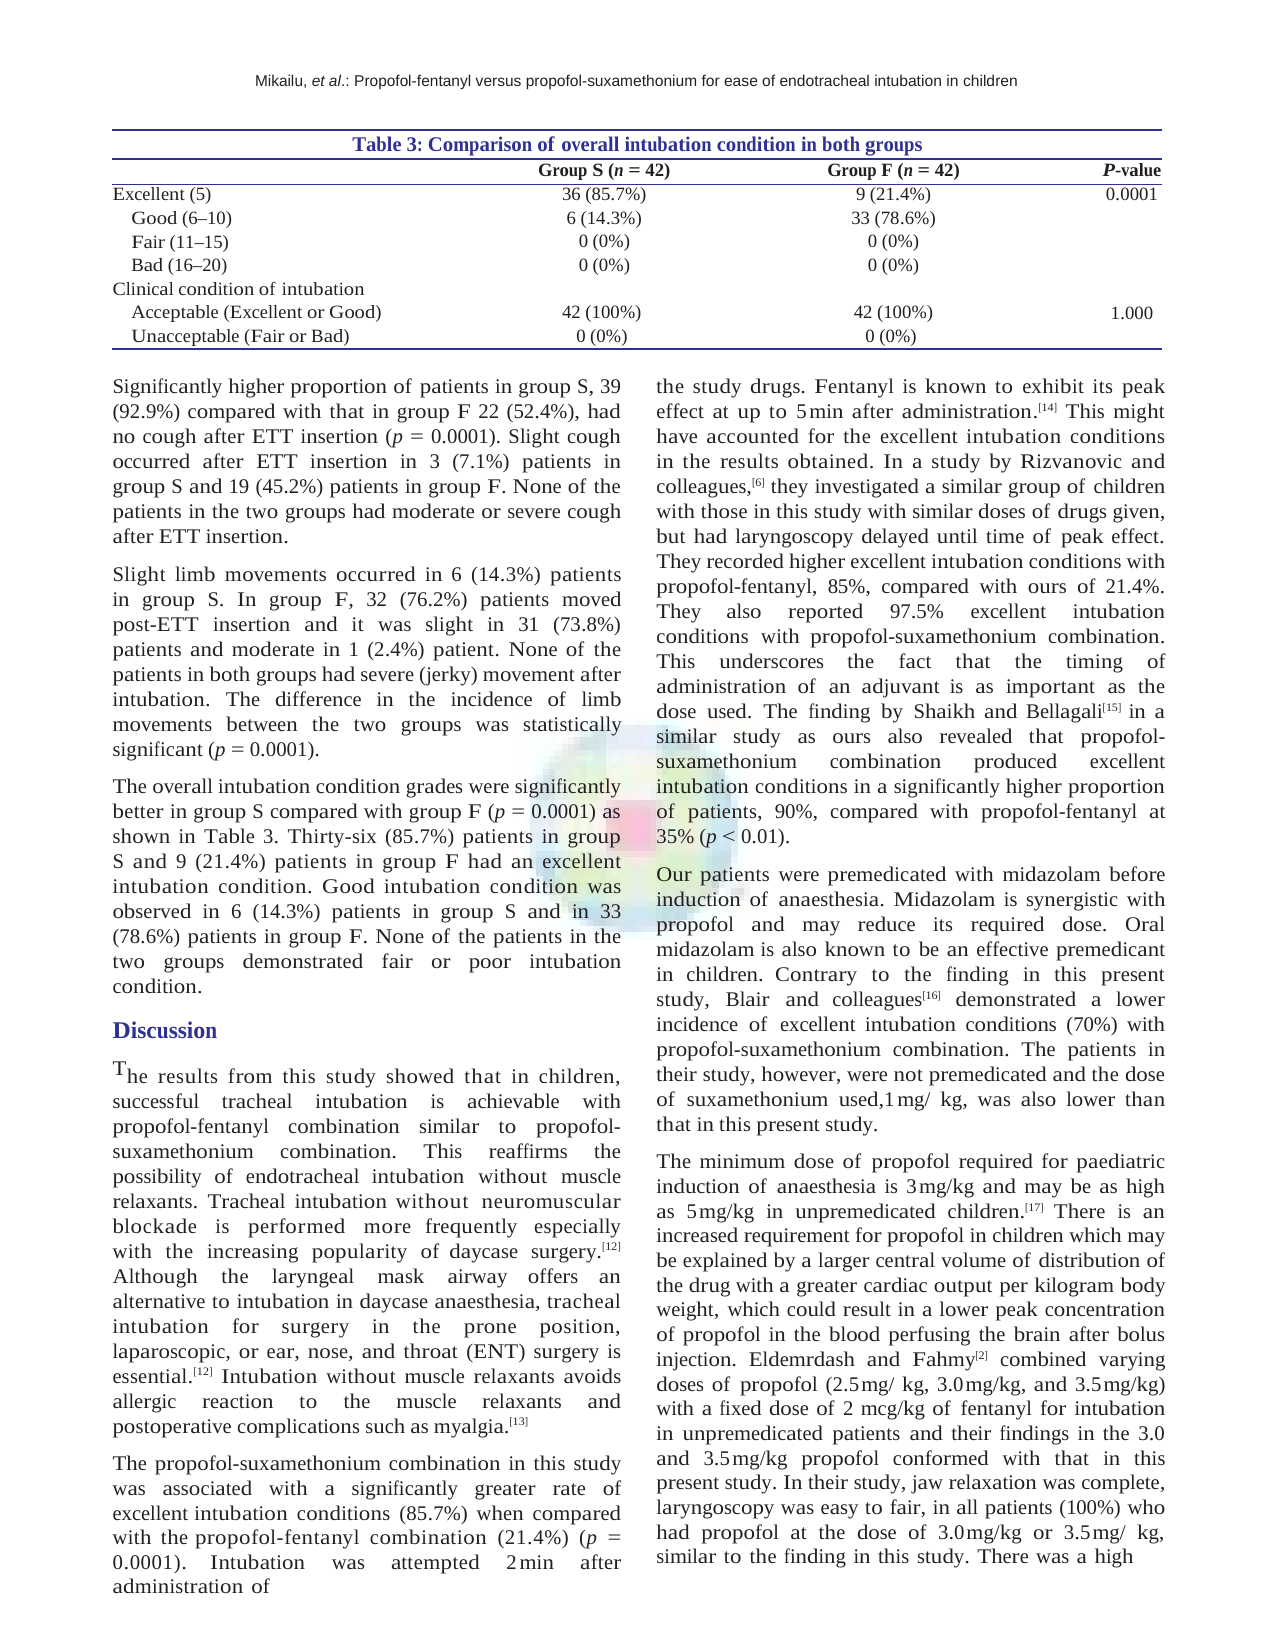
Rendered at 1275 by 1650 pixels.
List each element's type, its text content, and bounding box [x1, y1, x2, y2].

text 42 (100%) 0 (0%) [853, 301, 938, 347]
text Group F (n = 42) 9 (21.4%) 33 (78.6%) 0 (0%) 0 (0%) [825, 159, 962, 276]
text Significantly higher proportion of patients in group S, 39 (92.9%) compared with that in group F 22 (52.4%), had no cough after ETT insertion (p = 0.0001). Slight cough occurred after ETT insertion in 3 (7.1%) patients in group S and 19 (45.2%) patients in group F. None of the patients in the two groups had moderate or severe cough after ETT insertion. [112, 374, 621, 548]
text Slight limb movements occurred in 6 (14.3%) patients in group S. In group F, 32 (76.2%) patients moved post-ETT insertion and it was slight in 31 (73.8%) patients and moderate in 1 (2.4%) patient. None of the patients in both groups had severe (jerky) movement after intubation. The difference in the incidence of limb movements between the two groups was statistically significant (p = 0.0001). [112, 562, 621, 761]
picture [518, 719, 757, 939]
text Discussion [112, 1017, 621, 1044]
text The overall intubation condition grades were significantly better in group S compared with group F (p = 0.0001) as shown in Table 3. Thirty-six (85.7%) patients in group S and 9 (21.4%) patients in group F had an excellent intubation condition. Good intubation condition was observed in 6 (14.3%) patients in group S and in 33 (78.6%) patients in group F. None of the patients in the two groups demonstrated fair or poor intubation condition. [112, 774, 621, 998]
text Group S (n = 42) 36 (85.7%) 6 (14.3%) 0 (0%) 0 (0%) [535, 159, 673, 276]
text The minimum dose of propofol required for paediatric induction of anaesthesia is 3mg/kg and may be as high as 5mg/kg in unpremedicated children.[17] There is an increased requirement for propofol in children which may be explained by a larger central volume of distribution of the drug with a greater cardiac output per kilogram body weight, which could result in a lower peak concentration of propofol in the blood perfusing the brain after bolus injection. Eldemrdash and Fahmy[2] combined varying doses of propofol (2.5mg/ kg, 3.0mg/kg, and 3.5mg/kg) with a fixed dose of 2 mcg/kg of fentanyl for intubation in unpremedicated patients and their findings in the 3.0 and 3.5mg/kg propofol conformed with that in this present study. In their study, jaw relaxation was complete, laryngoscopy was easy to fair, in all patients (100%) who had propofol at the dose of 3.0mg/kg or 3.5mg/ kg, similar to the finding in this study. There was a high [656, 1149, 1165, 1568]
text The propofol-suxamethonium combination in this study was associated with a significantly greater rate of excellent intubation conditions (85.7%) when compared with the propofol-fentanyl combination (21.4%) (p = 0.0001). Intubation was attempted 2min after administration of [112, 1451, 621, 1598]
text Clinical condition of intubation Acceptable (Excellent or Good) Unacceptable (Fair or Bad) [112, 278, 387, 347]
text 42 (100%) 0 (0%) [562, 301, 646, 347]
text 1.000 [1110, 302, 1188, 324]
text Excellent (5) Good (6–10) Fair (11–15) Bad (16–20) [112, 183, 237, 276]
text Mikailu, et al.: Propofol-fentanyl versus propofol-suxamethonium for ease of endotracheal intubation in children [255, 72, 1188, 90]
text P-value 0.0001 [1102, 159, 1166, 204]
text Table 3: Comparison of overall intubation condition in both groups [352, 132, 1188, 156]
text the study drugs. Fentanyl is known to exhibit its peak effect at up to 5min after administration.[14] This might have accounted for the excellent intubation conditions in the results obtained. In a study by Rizvanovic and colleagues,[6] they investigated a similar group of children with those in this study with similar doses of drugs given, but had laryngoscopy delayed until time of peak effect. They recorded higher excellent intubation conditions with propofol-fentanyl, 85%, compared with ours of 21.4%. They also reported 97.5% excellent intubation conditions with propofol-suxamethonium combination. This underscores the fact that the timing of administration of an adjuvant is as important as the dose used. The finding by Shaikh and Bellagali[15] in a similar study as ours also revealed that propofol-suxamethonium combination produced excellent intubation conditions in a significantly higher proportion of patients, 90%, compared with propofol-fentanyl at 35% (p < 0.01). [656, 374, 1165, 848]
text Our patients were premedicated with midazolam before induction of anaesthesia. Midazolam is synergistic with propofol and may reduce its required dose. Oral midazolam is also known to be an effective premedicant in children. Contrary to the finding in this present study, Blair and colleagues[16] demonstrated a lower incidence of excellent intubation conditions (70%) with propofol-suxamethonium combination. The patients in their study, however, were not premedicated and the dose of suxamethonium used,1mg/ kg, was also lower than that in this present study. [656, 862, 1165, 1136]
text The results from this study showed that in children, successful tracheal intubation is achievable with propofol-fentanyl combination similar to propofol-suxamethonium combination. This reaffirms the possibility of endotracheal intubation without muscle relaxants. Tracheal intubation without neuromuscular blockade is performed more frequently especially with the increasing popularity of daycase surgery.[12] Although the laryngeal mask airway offers an alternative to intubation in daycase anaesthesia, tracheal intubation for surgery in the prone position, laparoscopic, or ear, nose, and throat (ENT) surgery is essential.[12] Intubation without muscle relaxants avoids allergic reaction to the muscle relaxants and postoperative complications such as myalgia.[13] [112, 1056, 621, 1438]
